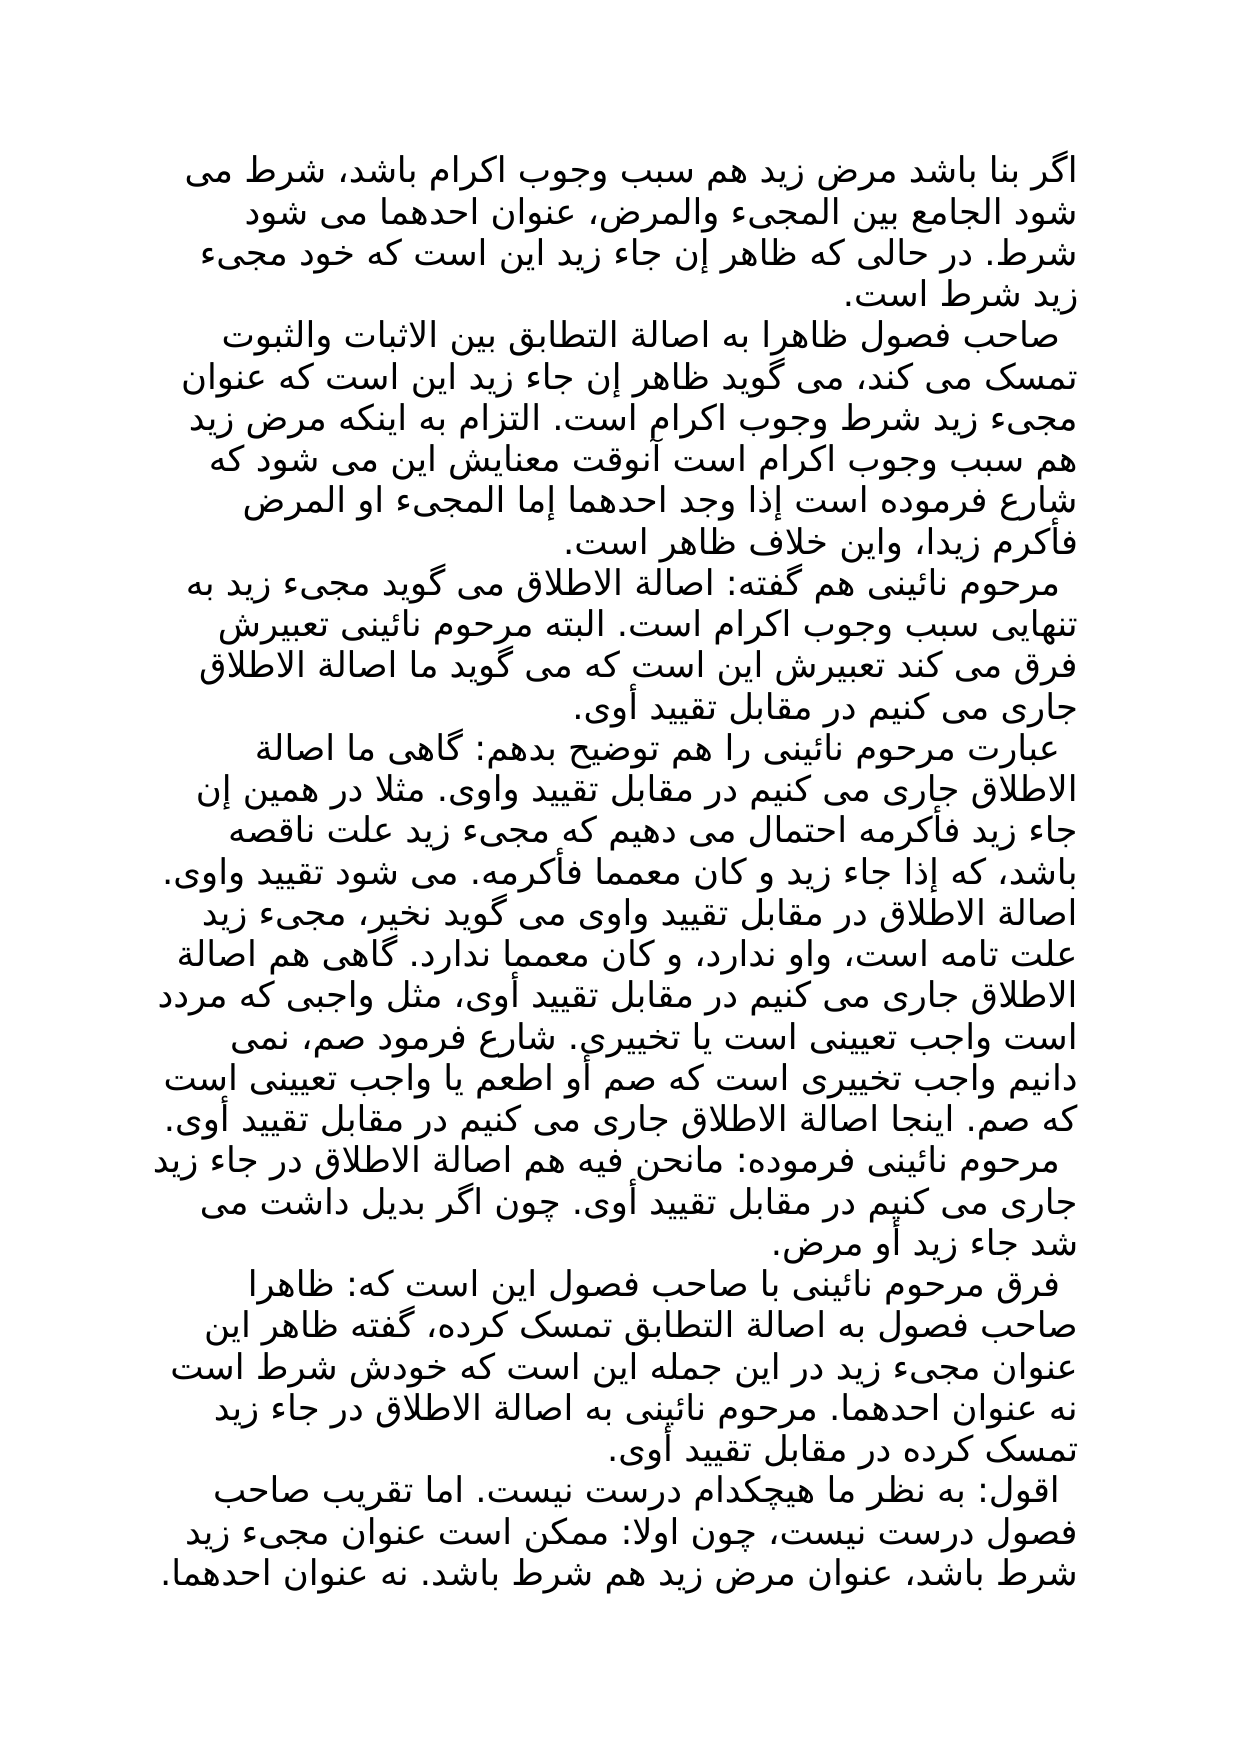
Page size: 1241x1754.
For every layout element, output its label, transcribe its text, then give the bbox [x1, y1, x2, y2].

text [150, 150, 1078, 315]
text مرحوم نائینی فرموده: مانحن فیه هم اصالة الاطلاق در جاء زید جاری می کنیم در مقابل تقیید أوی. چون اگر بدیل داشت می شد جاء زید أو مرض. [150, 1140, 1078, 1264]
text فرق مرحوم نائینی با صاحب فصول این است که: ظاهرا صاحب فصول به اصالة التطابق تمسک کرده، گفته ظاهر این عنوان مجیء زید در این جمله این است که خودش شرط است نه عنوان احدهما. مرحوم نائینی به اصالة الاطلاق در جاء زید تمسک کرده در مقابل تقیید أوی. [150, 1264, 1078, 1470]
text صاحب فصول ظاهرا به اصالة التطابق بین الاثبات والثبوت تمسک می کند، می گوید ظاهر إن جاء زید این است که عنوان مجیء زید شرط وجوب اکرام است. التزام به اینکه مرض زید هم سبب وجوب اکرام است آنوقت معنایش این می شود که شارع فرموده است إذا وجد احدهما إما المجیء او المرض فأکرم زیدا، واین خلاف ظاهر است. [150, 315, 1078, 562]
text مرحوم نائینی هم گفته: اصالة الاطلاق می گوید مجیء زید به تنهایی سبب وجوب اکرام است. البته مرحوم نائینی تعبیرش فرق می کند تعبیرش این است که می گوید ما اصالة الاطلاق جاری می کنیم در مقابل تقیید أوی. [150, 562, 1078, 727]
text عبارت مرحوم نائینی را هم توضیح بدهم: گاهی ما اصالة الاطلاق جاری می کنیم در مقابل تقیید واوی. مثلا در همین إن جاء زید فأکرمه احتمال می دهیم که مجیء زید علت ناقصه باشد، که إذا جاء زید و کان معمما فأکرمه. می شود تقیید واوی. اصالة الاطلاق در مقابل تقیید واوی می گوید نخیر، مجیء زید علت تامه است، واو ندارد، و کان معمما ندارد. گاهی هم اصالة الاطلاق جاری می کنیم در مقابل تقیید أوی، مثل واجبی که مردد است واجب تعیینی است یا تخییری. شارع فرمود صم، نمی دانیم واجب تخییری است که صم أو اطعم یا واجب تعیینی است که صم. اینجا اصالة الاطلاق جاری می کنیم در مقابل تقیید أوی. [150, 727, 1078, 1140]
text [150, 1470, 1078, 1594]
